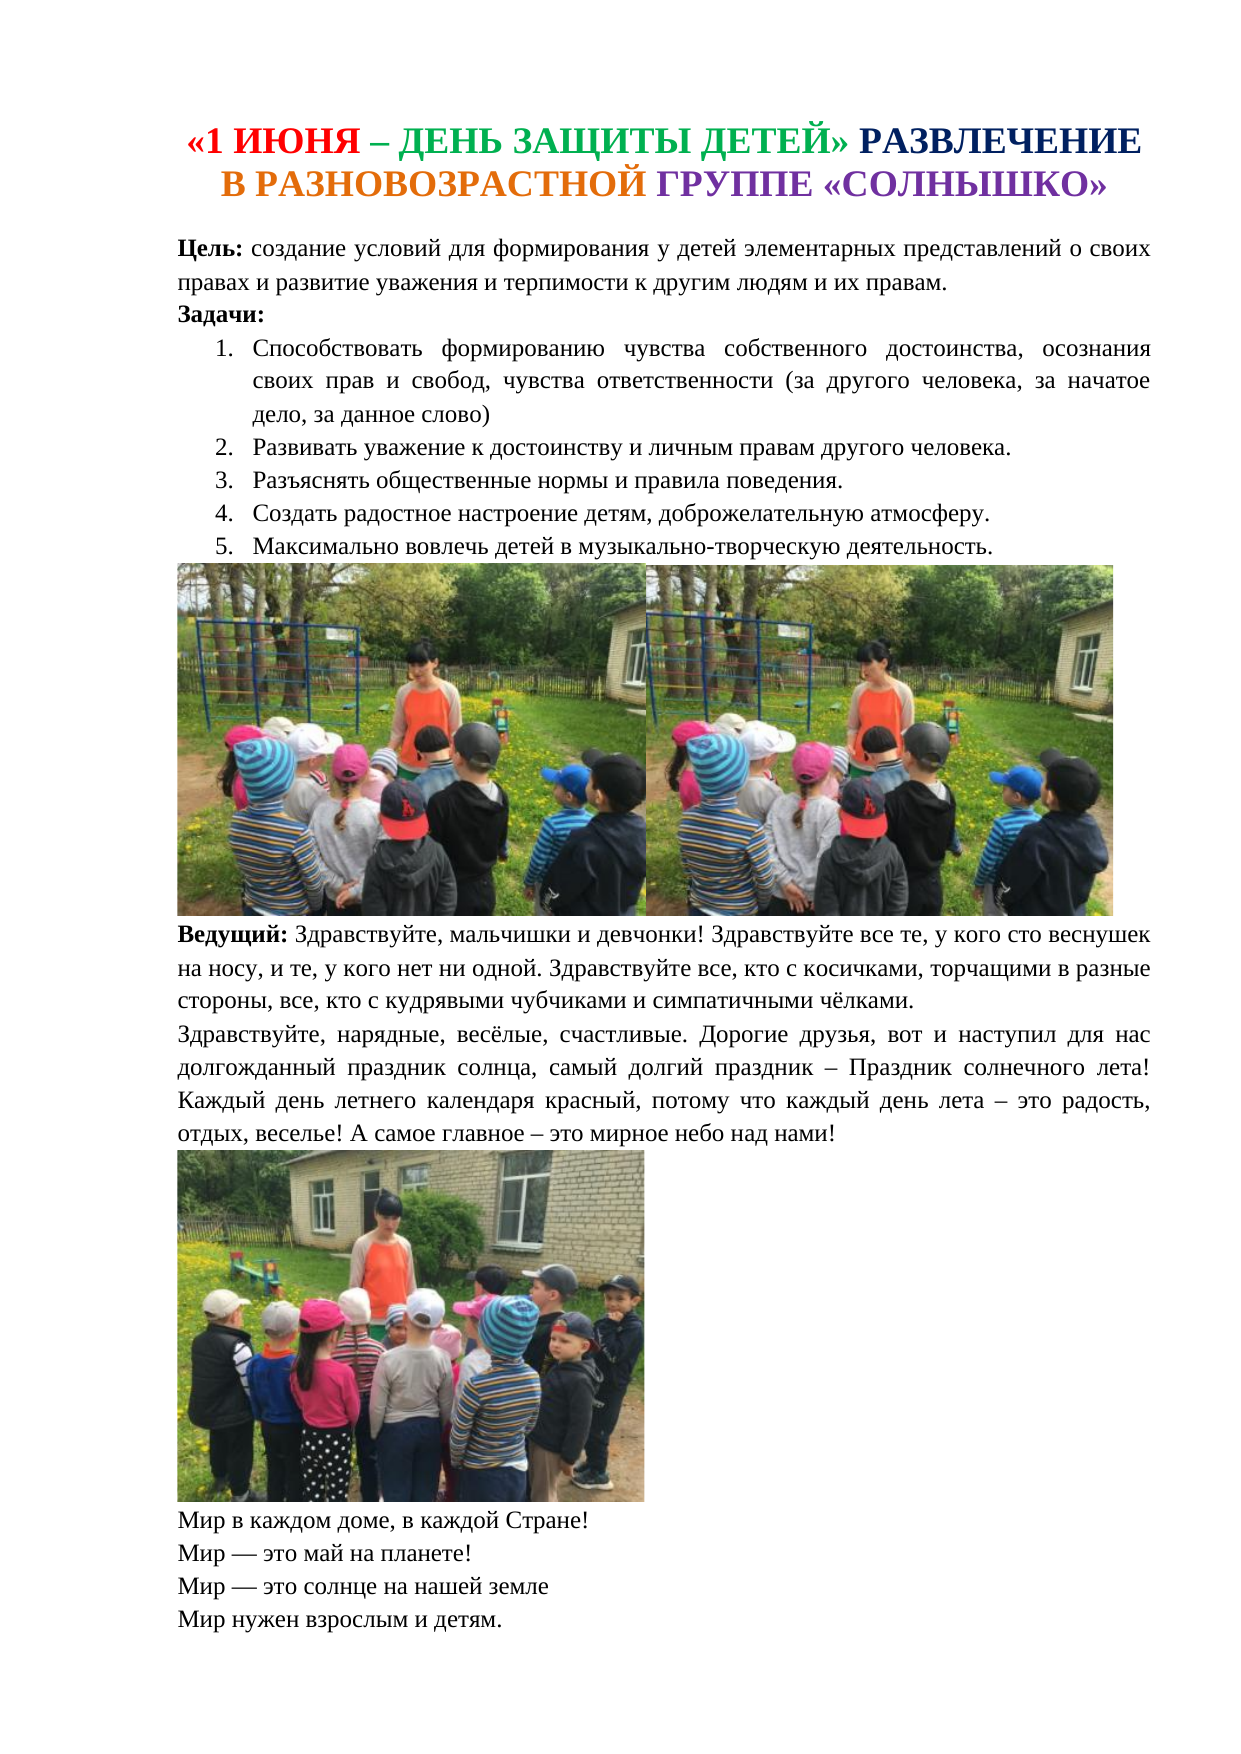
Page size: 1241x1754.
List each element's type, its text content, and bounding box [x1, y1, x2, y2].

text Мир нужен взрослым и детям. [177, 1604, 1152, 1633]
text Цель: создание условий для формирования у детей элементарных представлений о своих правах и развитие уважения и терпимости к другим людям и их правам. [177, 233, 1152, 295]
list Разъяснять общественные нормы и правила поведения. [215, 465, 1152, 493]
list Развивать уважение к достоинству и личным правам другого человека. [215, 432, 1152, 460]
list Максимально вовлечь детей в музыкально-творческую деятельность. [215, 531, 1152, 559]
picture [177, 1150, 645, 1502]
text Мир — это солнце на нашей земле [177, 1571, 1152, 1600]
text «1 ИЮНЯ – ДЕНЬ ЗАЩИТЫ ДЕТЕЙ» РАЗВЛЕЧЕНИЕ В РАЗНОВОЗРАСТНОЙ ГРУППЕ «СОЛНЫШКО» [177, 118, 1152, 204]
text Задачи: [177, 299, 1152, 328]
list Способствовать формированию чувства собственного достоинства, осознания своих прав и свобод, чувства ответственности (за другого человека, за начатое дело, за данное слово) [215, 333, 1152, 427]
list Создать радостное настроение детям, доброжелательную атмосферу. [215, 498, 1152, 526]
text Мир в каждом доме, в каждой Стране! [177, 1505, 1152, 1534]
text Мир — это май на планете! [177, 1538, 1152, 1567]
picture [177, 563, 1114, 916]
text Здравствуйте, нарядные, весёлые, счастливые. Дорогие друзья, вот и наступил для нас долгожданный праздник солнца, самый долгий праздник – Праздник солнечного лета! Каждый день летнего календаря красный, потому что каждый день лета – это радость, отдых, веселье! А самое главное – это мирное небо над нами! [177, 1019, 1152, 1146]
text Ведущий: Здравствуйте, мальчишки и девчонки! Здравствуйте все те, у кого сто веснушек на носу, и те, у кого нет ни одной. Здравствуйте все, кто с косичками, торчащими в разные стороны, все, кто с кудрявыми чубчиками и симпатичными чёлками. [177, 919, 1152, 1014]
